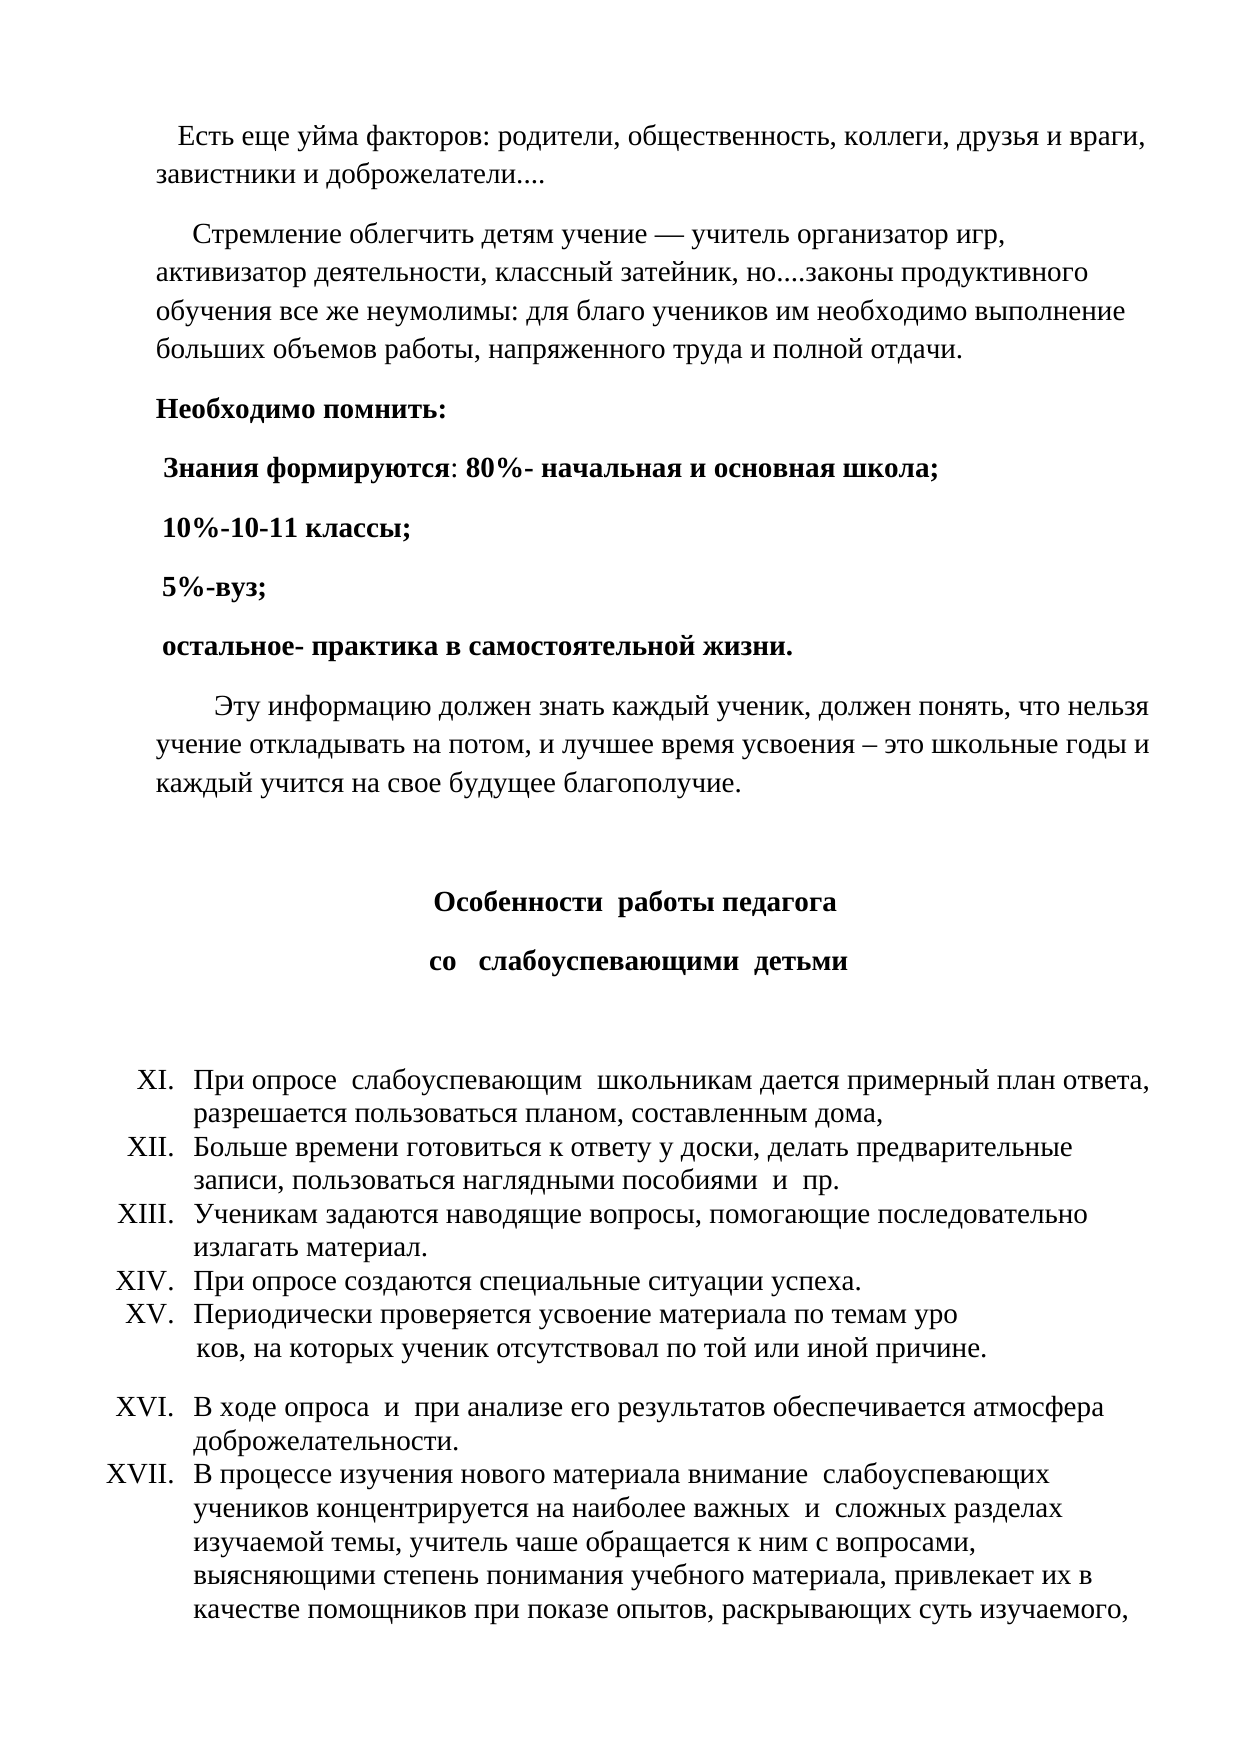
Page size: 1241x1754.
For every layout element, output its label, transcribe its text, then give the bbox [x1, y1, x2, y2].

text Эту информацию должен знать каждый ученик, должен понять, что нельзя учение откладывать на потом, и лучшее время усвоения – это школьные годы и каждый учится на свое будущее благополучие. [156, 688, 1152, 798]
list При опросе создаются специальные ситуации успеха. [174, 1263, 1152, 1297]
list В ходе опроса и при анализе его результатов обеспечивается атмосфера доброжелательности. [174, 1389, 1152, 1457]
list При опросе слабоуспевающим школьникам дается примерный план ответа, разрешается пользоваться планом, составленным дома, [174, 1062, 1152, 1129]
text 5%-вуз; [118, 569, 1152, 603]
text Знания формируются: 80%- начальная и основная школа; [156, 450, 1152, 484]
text Необходимо помнить: [156, 391, 1152, 424]
text Стремление облегчить детям учение — учитель организатор игр, активизатор деятельности, классный затейник, но....законы продуктивного обучения все же неумолимы: для благо учеников им необходимо выполнение больших объемов работы, напряженного труда и полной отдачи. [156, 216, 1152, 365]
text остальное- практика в самостоятельной жизни. [118, 628, 1152, 662]
text Особенности работы педагога [118, 884, 1152, 917]
list Ученикам задаются наводящие вопросы, помогающие последовательно излагать материал. [174, 1196, 1152, 1263]
list Больше времени готовиться к ответу у доски, делать предварительные записи, пользоваться наглядными пособиями и пр. [174, 1129, 1152, 1196]
list Периодически проверяется усвоение материала по темам уро [174, 1297, 1152, 1330]
text Есть еще уйма факторов: родители, общественность, коллеги, друзья и враги, завистники и доброжелатели.... [156, 118, 1152, 190]
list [174, 1457, 1152, 1624]
text ков, на которых ученик отсутствовал по той или иной причине. [174, 1330, 1152, 1364]
text 10%-10-11 классы; [118, 510, 1152, 543]
text со слабоуспевающими детьми [118, 943, 1152, 977]
